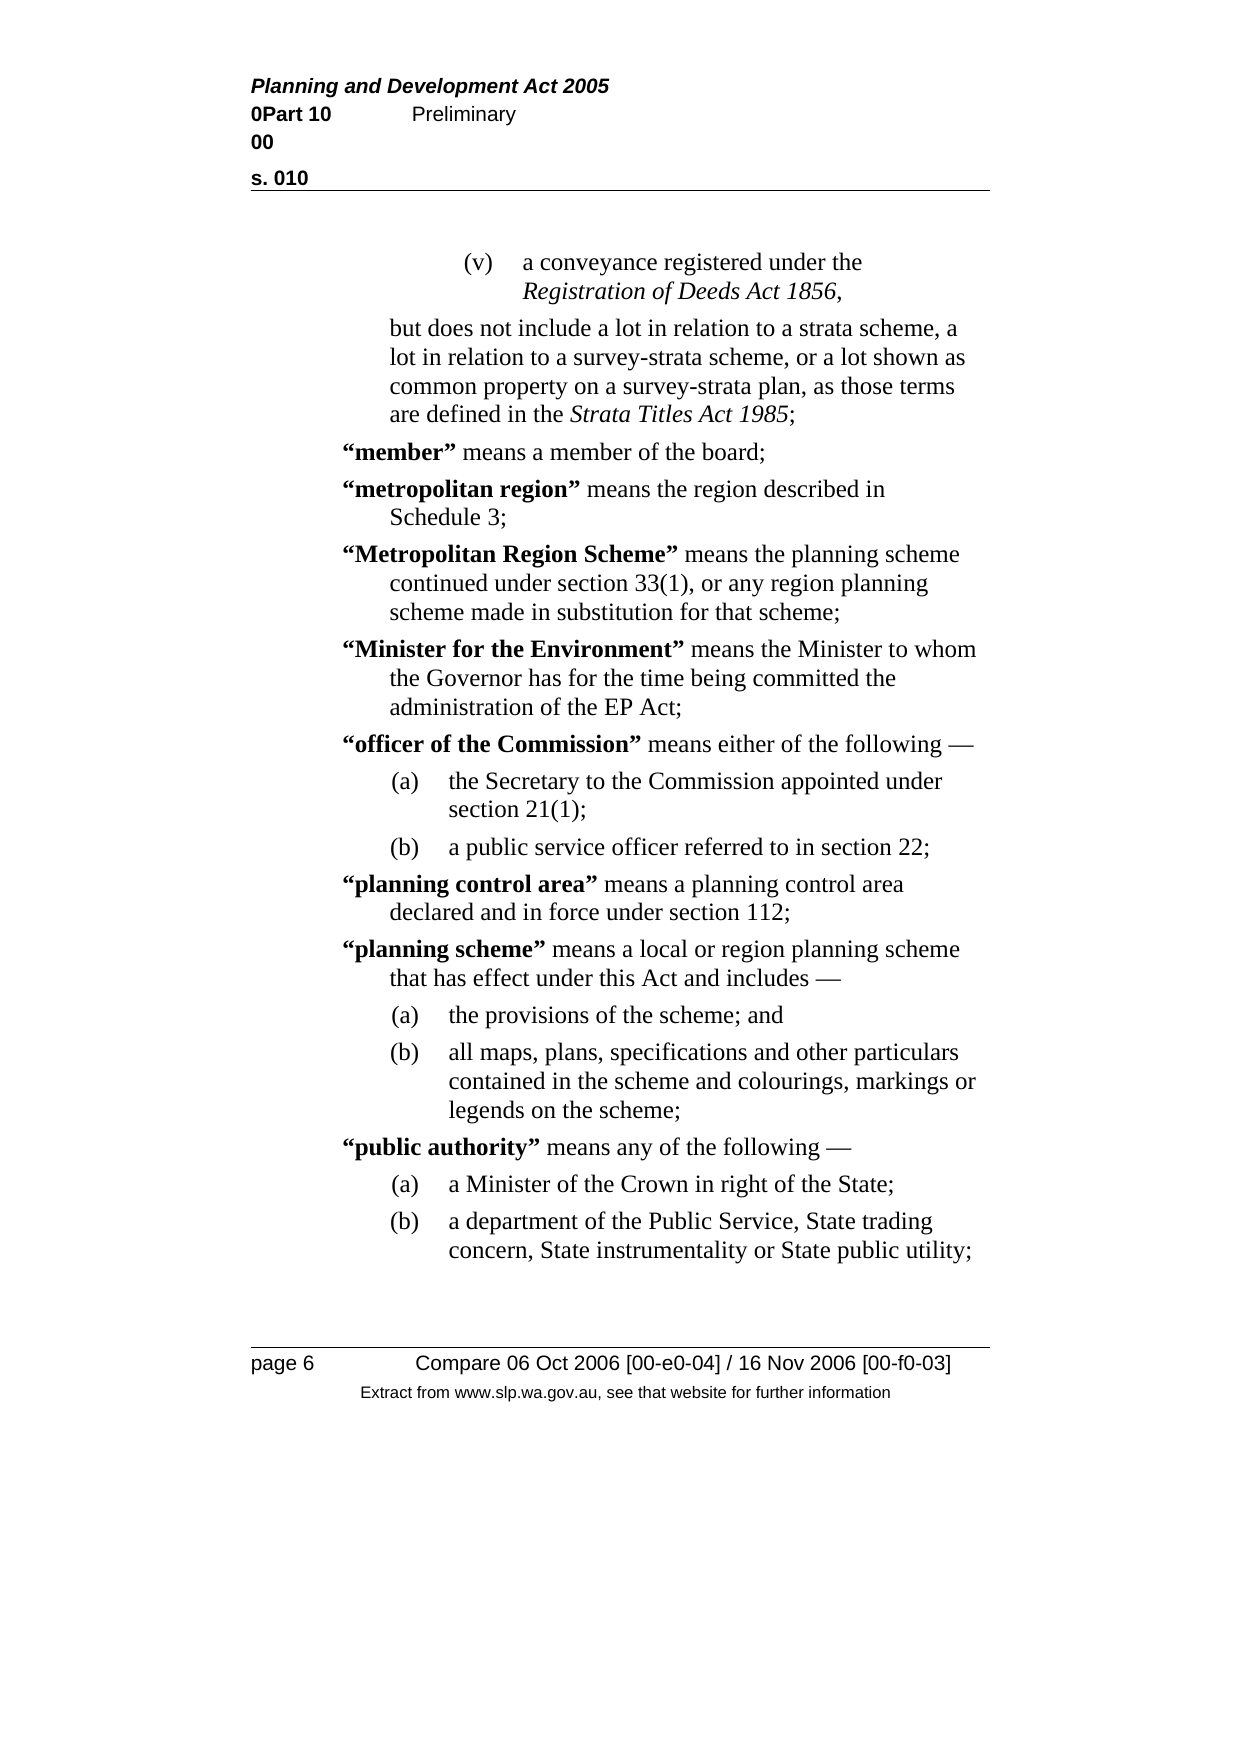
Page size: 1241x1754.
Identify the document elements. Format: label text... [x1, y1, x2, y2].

text “public authority” means any of the following — [251, 1132, 990, 1161]
text (b) all maps, plans, specifications and other particulars contained in the scheme and colourings, markings or legends on the scheme; [251, 1037, 990, 1124]
text “metropolitan region” means the region described in Schedule 3; [251, 474, 990, 531]
text “Metropolitan Region Scheme” means the planning scheme continued under section 33(1), or any region planning scheme made in substitution for that scheme; [251, 539, 990, 626]
text “Minister for the Environment” means the Minister to whom the Governor has for the time being committed the administration of the EP Act; [251, 634, 990, 720]
text but does not include a lot in relation to a strata scheme, a lot in relation to a survey-strata scheme, or a lot shown as common property on a survey-strata plan, as those terms are defined in the Strata Titles Act 1985; [251, 313, 990, 428]
text (b) a department of the Public Service, State trading concern, State instrumentality or State public utility; [251, 1206, 990, 1264]
text (a) the Secretary to the Commission appointed under section 21(1); [251, 766, 990, 823]
text “officer of the Commission” means either of the following — [251, 729, 990, 757]
text (v) a conveyance registered under the Registration of Deeds Act 1856, [251, 247, 990, 305]
text (a) the provisions of the scheme; and [251, 1000, 990, 1029]
text (b) a public service officer referred to in section 22; [251, 832, 990, 860]
text “planning scheme” means a local or region planning scheme that has effect under this Act and includes — [251, 934, 990, 992]
text (a) a Minister of the Crown in right of the State; [251, 1169, 990, 1198]
text “member” means a member of the board; [251, 437, 990, 465]
text “planning control area” means a planning control area declared and in force under section 112; [251, 869, 990, 926]
